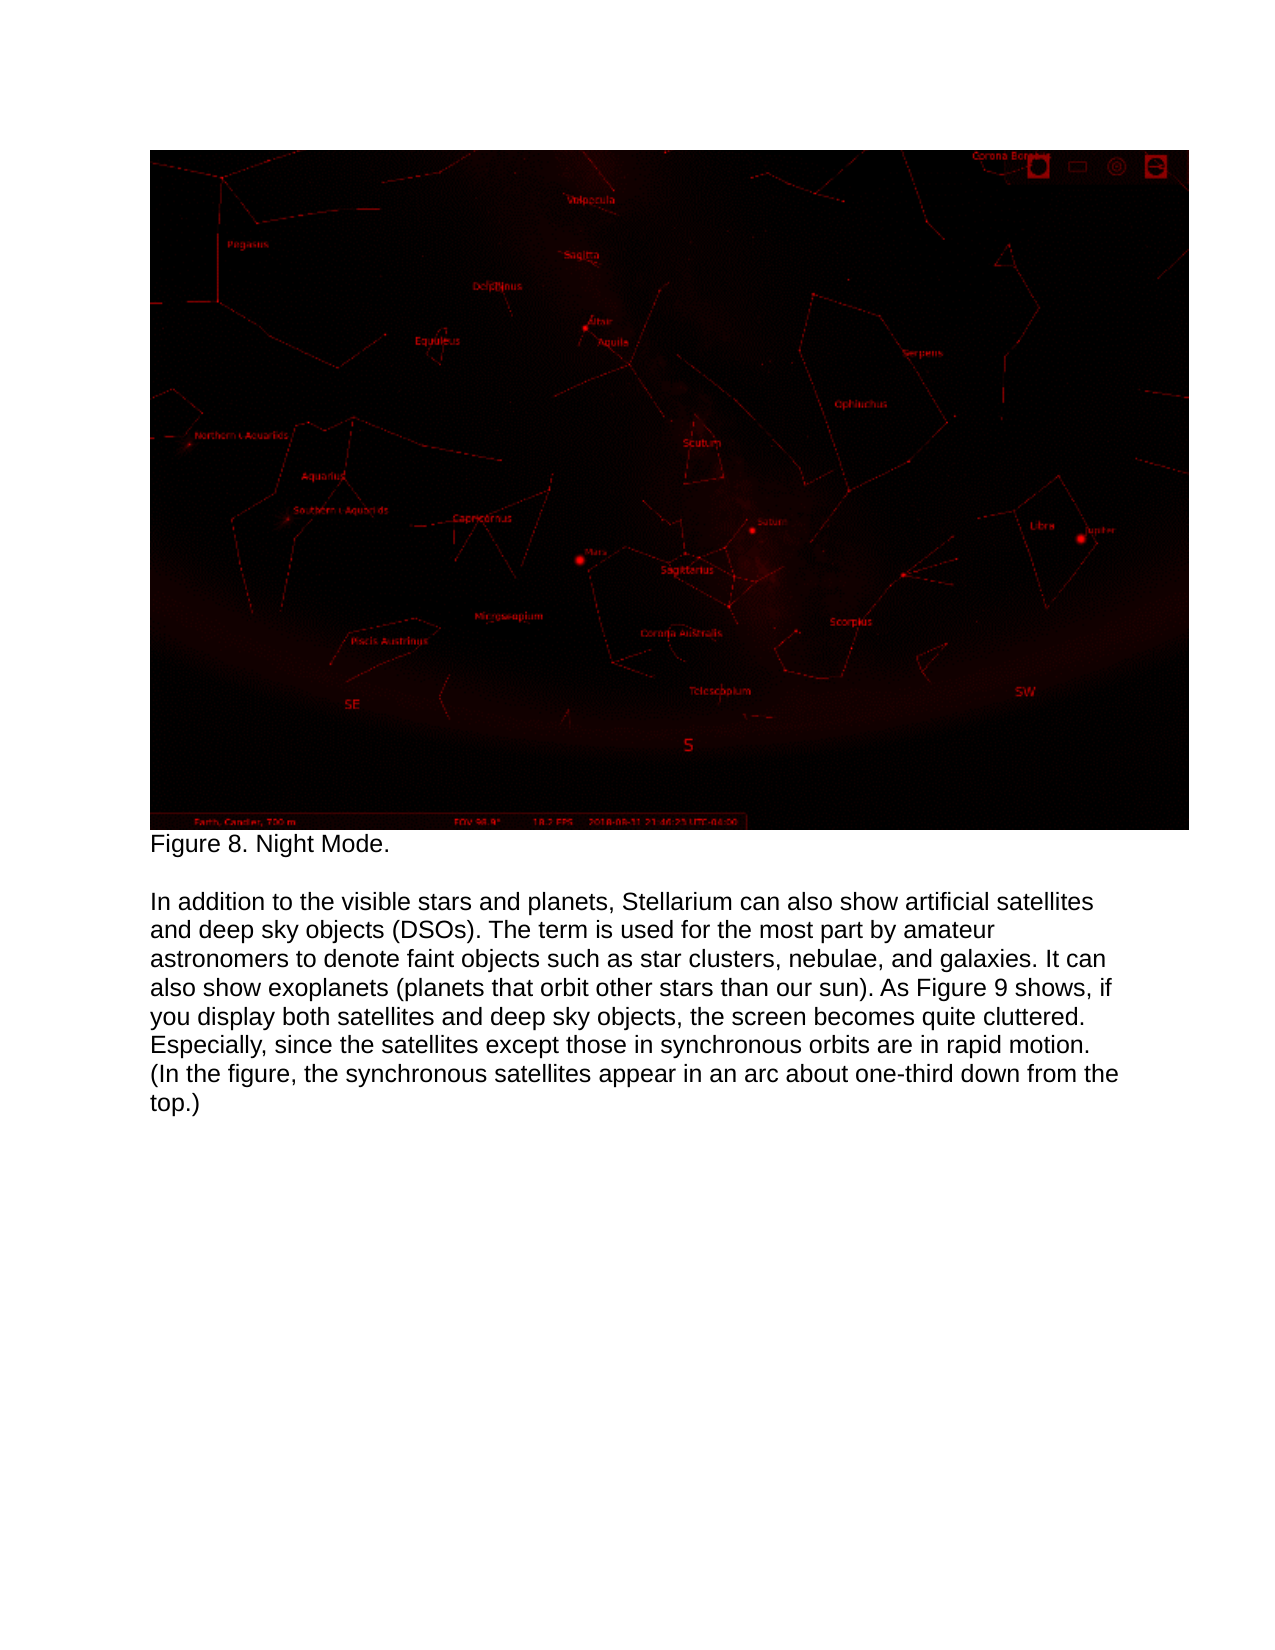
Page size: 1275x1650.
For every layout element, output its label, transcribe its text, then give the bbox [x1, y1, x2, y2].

text In addition to the visible stars and planets, Stellarium can also show artificial satellites and deep sky objects (DSOs). The term is used for the most part by amateur astronomers to denote faint objects such as star clusters, nebulae, and galaxies. It can also show exoplanets (planets that orbit other stars than our sun). As Figure 9 shows, if you display both satellites and deep sky objects, the screen becomes quite cluttered. Especially, since the satellites except those in synchronous orbits are in rapid motion. (In the figure, the synchronous satellites appear in an arc about one-third down from the top.) [150, 887, 1125, 1117]
picture [150, 150, 1189, 830]
text Figure 8. Night Mode. [150, 830, 1125, 858]
